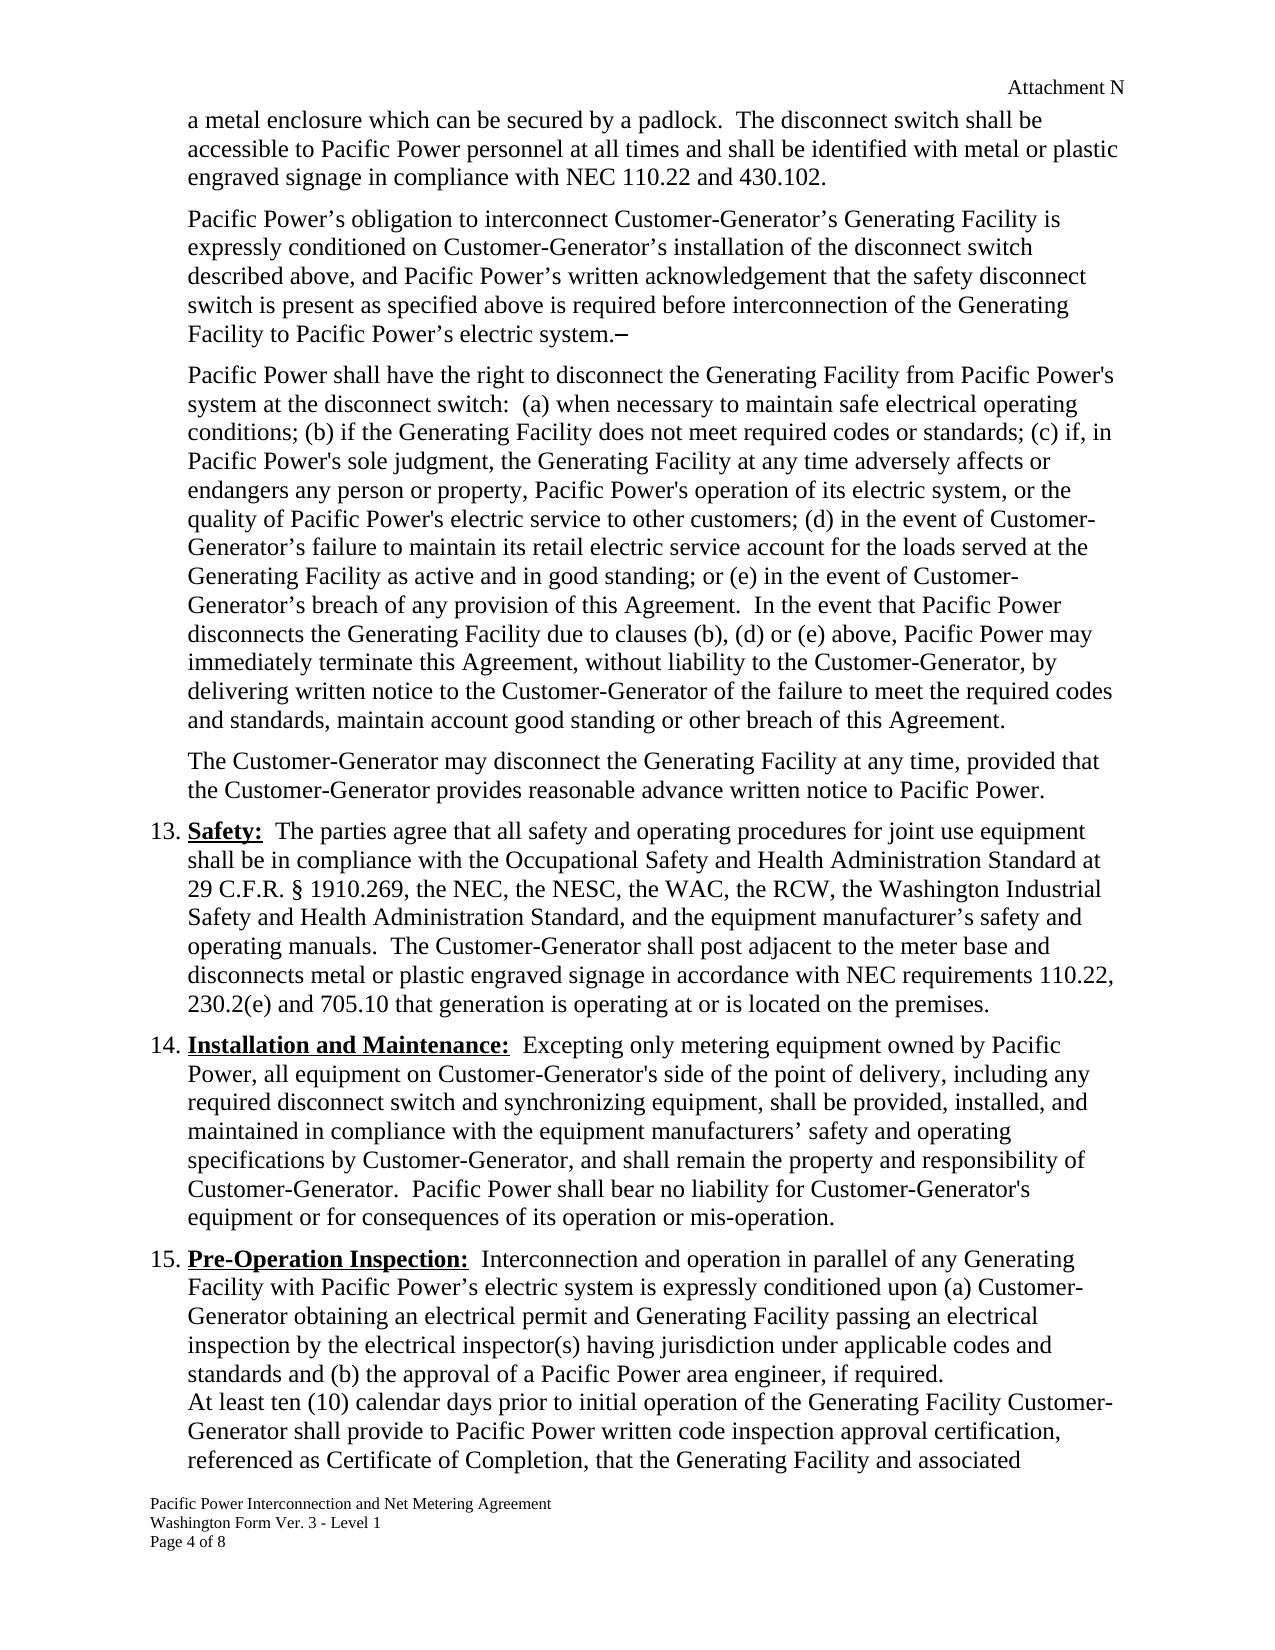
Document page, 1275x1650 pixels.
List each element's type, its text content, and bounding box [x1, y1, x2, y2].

list Safety: The parties agree that all safety and operating procedures for joint use equipment shall be in compliance with the Occupational Safety and Health Administration Standard at 29 C.F.R. § 1910.269, the NEC, the , the , the RCW, the Washington Industrial Safety and Health Administration Standard, and the equipment manufacturer’s safety and operating manuals. The Customer-Generator shall post adjacent to the meter base and disconnects metal or plastic engraved signage in accordance with NEC requirements 110.22, 230.2(e) and 705.10 that generation is operating at or is located on the premises. [150, 816, 1126, 1017]
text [187, 105, 1126, 191]
list Installation and Maintenance: Excepting only metering equipment owned by Pacific Power, all equipment on Customer-Generator's side of the point of delivery, including any required disconnect switch and synchronizing equipment, shall be provided, installed, and maintained in compliance with the equipment manufacturers’ safety and operating specifications by Customer-Generator, and shall remain the property and responsibility of Customer-Generator. Pacific Power shall bear no liability for Customer-Generator's equipment or for consequences of its operation or mis-operation. [150, 1030, 1126, 1231]
text Pacific Power’s obligation to interconnect Customer-Generator’s Generating Facility is expressly conditioned on Customer-Generator’s installation of the disconnect switch described above, and Pacific Power’s written acknowledgement that the safety disconnect switch is present as specified above is required before interconnection of the Generating Facility to Pacific Power’s electric system. [187, 204, 1126, 347]
list Pre-Operation Inspection: Interconnection and operation in parallel of any Generating Facility with Pacific Power’s electric system is expressly conditioned upon (a) Customer-Generator obtaining an electrical permit and Generating Facility passing an electrical inspection by the electrical inspector(s) having jurisdiction under applicable codes and standards and (b) the approval of a Pacific Power area engineer, if required. [150, 1244, 1127, 1387]
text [187, 1387, 1126, 1474]
text Pacific Power shall have the right to disconnect the Generating Facility from Pacific Power's system at the disconnect switch: (a) when necessary to maintain safe electrical operating conditions; (b) if the Generating Facility does not meet required codes or standards; (c) if, in Pacific Power's sole judgment, the Generating Facility at any time adversely affects or endangers any person or property, Pacific Power's operation of its electric system, or the quality of Pacific Power's electric service to other customers; (d) in the event of Customer-Generator’s failure to maintain its retail electric service account for the loads served at the Generating Facility as active and in good standing; or (e) in the event of Customer-Generator’s breach of any provision of this Agreement. In the event that Pacific Power disconnects the Generating Facility due to clauses (b), (d) or (e) above, Pacific Power may immediately terminate this Agreement, without liability to the Customer-Generator, by delivering written notice to the Customer-Generator of the failure to meet the required codes and standards, maintain account good standing or other breach of this Agreement. [187, 360, 1126, 734]
text The Customer-Generator may disconnect the Generating Facility at any time, provided that the Customer-Generator provides reasonable advance written notice to Pacific Power. [187, 746, 1126, 804]
